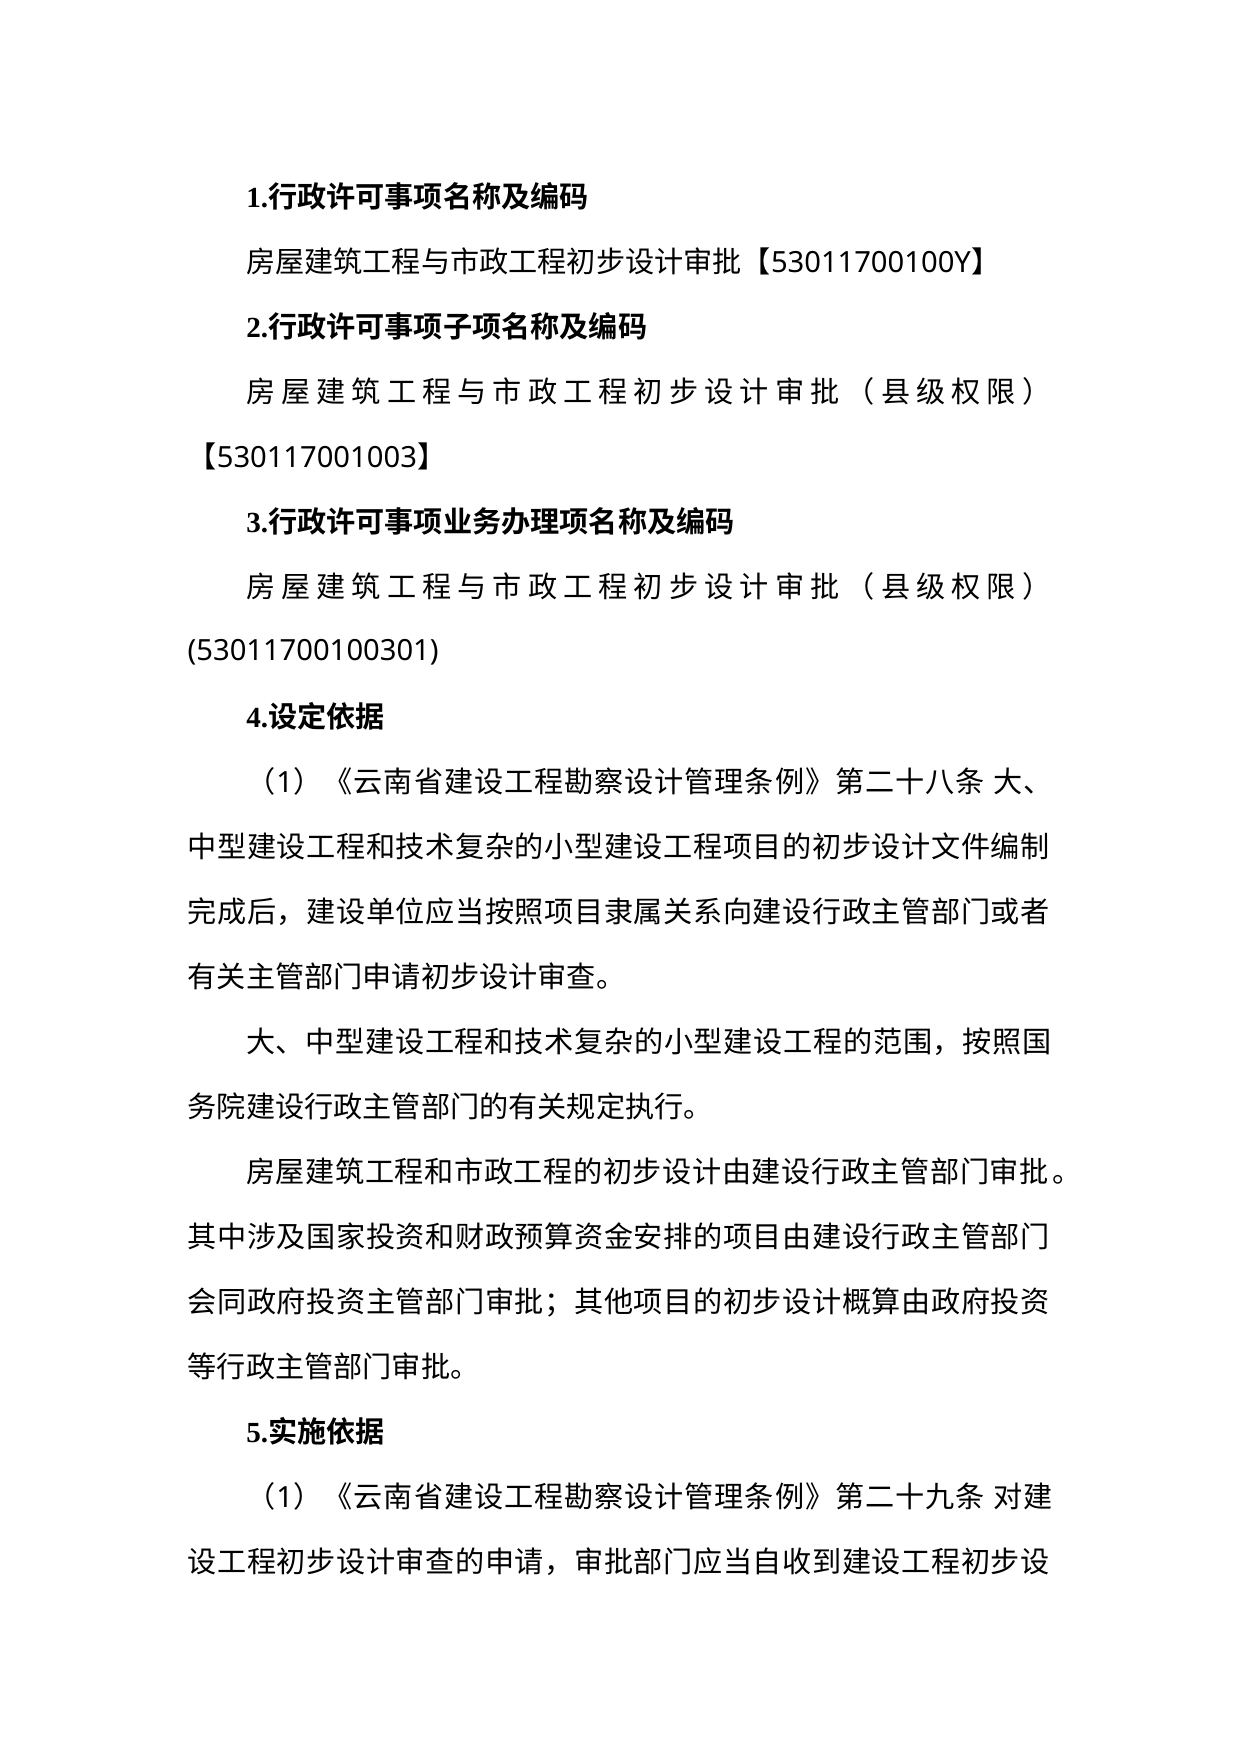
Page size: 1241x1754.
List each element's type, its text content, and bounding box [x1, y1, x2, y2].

text 房屋建筑工程与市政工程初步设计审批【53011700100Y】 [187, 227, 1053, 292]
text 房屋建筑工程和市政工程的初步设计由建设行政主管部门审批。其中涉及国家投资和财政预算资金安排的项目由建设行政主管部门会同政府投资主管部门审批；其他项目的初步设计概算由政府投资等行政主管部门审批。 [187, 1137, 1053, 1397]
text 大、中型建设工程和技术复杂的小型建设工程的范围，按照国务院建设行政主管部门的有关规定执行。 [187, 1007, 1053, 1137]
text 4.设定依据 [187, 682, 1053, 747]
text 5.实施依据 [187, 1397, 1053, 1462]
text 房屋建筑工程与市政工程初步设计审批（县级权限）【530117001003】 [187, 357, 1053, 487]
text 3.行政许可事项业务办理项名称及编码 [187, 487, 1053, 552]
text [187, 1462, 1053, 1592]
text 2.行政许可事项子项名称及编码 [187, 292, 1053, 357]
text 房屋建筑工程与市政工程初步设计审批（县级权限）(53011700100301) [187, 552, 1053, 682]
text （1）《云南省建设工程勘察设计管理条例》第二十八条 大、中型建设工程和技术复杂的小型建设工程项目的初步设计文件编制完成后，建设单位应当按照项目隶属关系向建设行政主管部门或者有关主管部门申请初步设计审查。 [187, 747, 1053, 1007]
text 1.行政许可事项名称及编码 [187, 162, 1053, 227]
